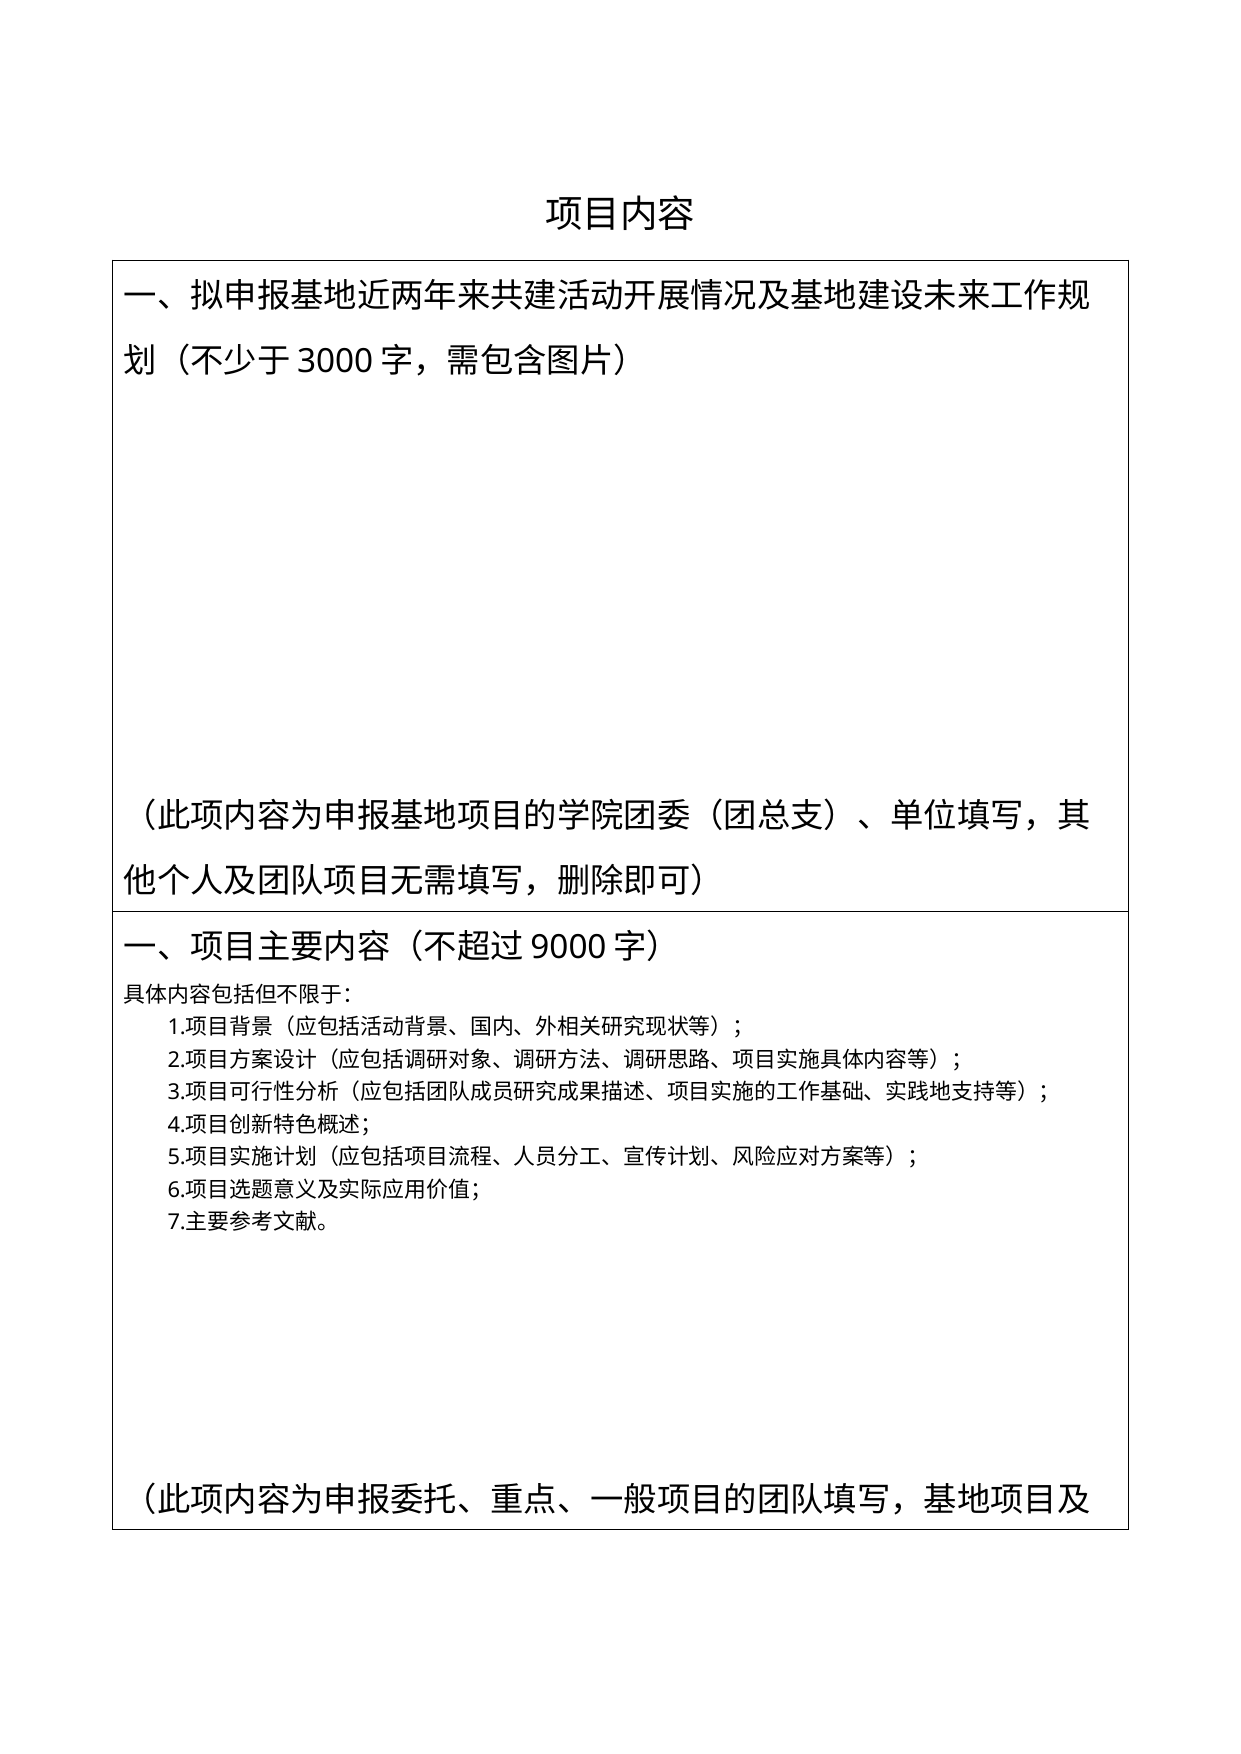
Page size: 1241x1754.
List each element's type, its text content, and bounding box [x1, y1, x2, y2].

table_header 一、拟申报基地近两年来共建活动开展情况及基地建设未来工作规划（不少于3000字，需包含图片） （此项内容为申报基地项目的学院团委（团总支）、单位填写，其他个人及团队项目无需填写，删除即可） [113, 261, 1128, 911]
text 项目内容 [187, 178, 1053, 243]
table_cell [113, 912, 1128, 1529]
